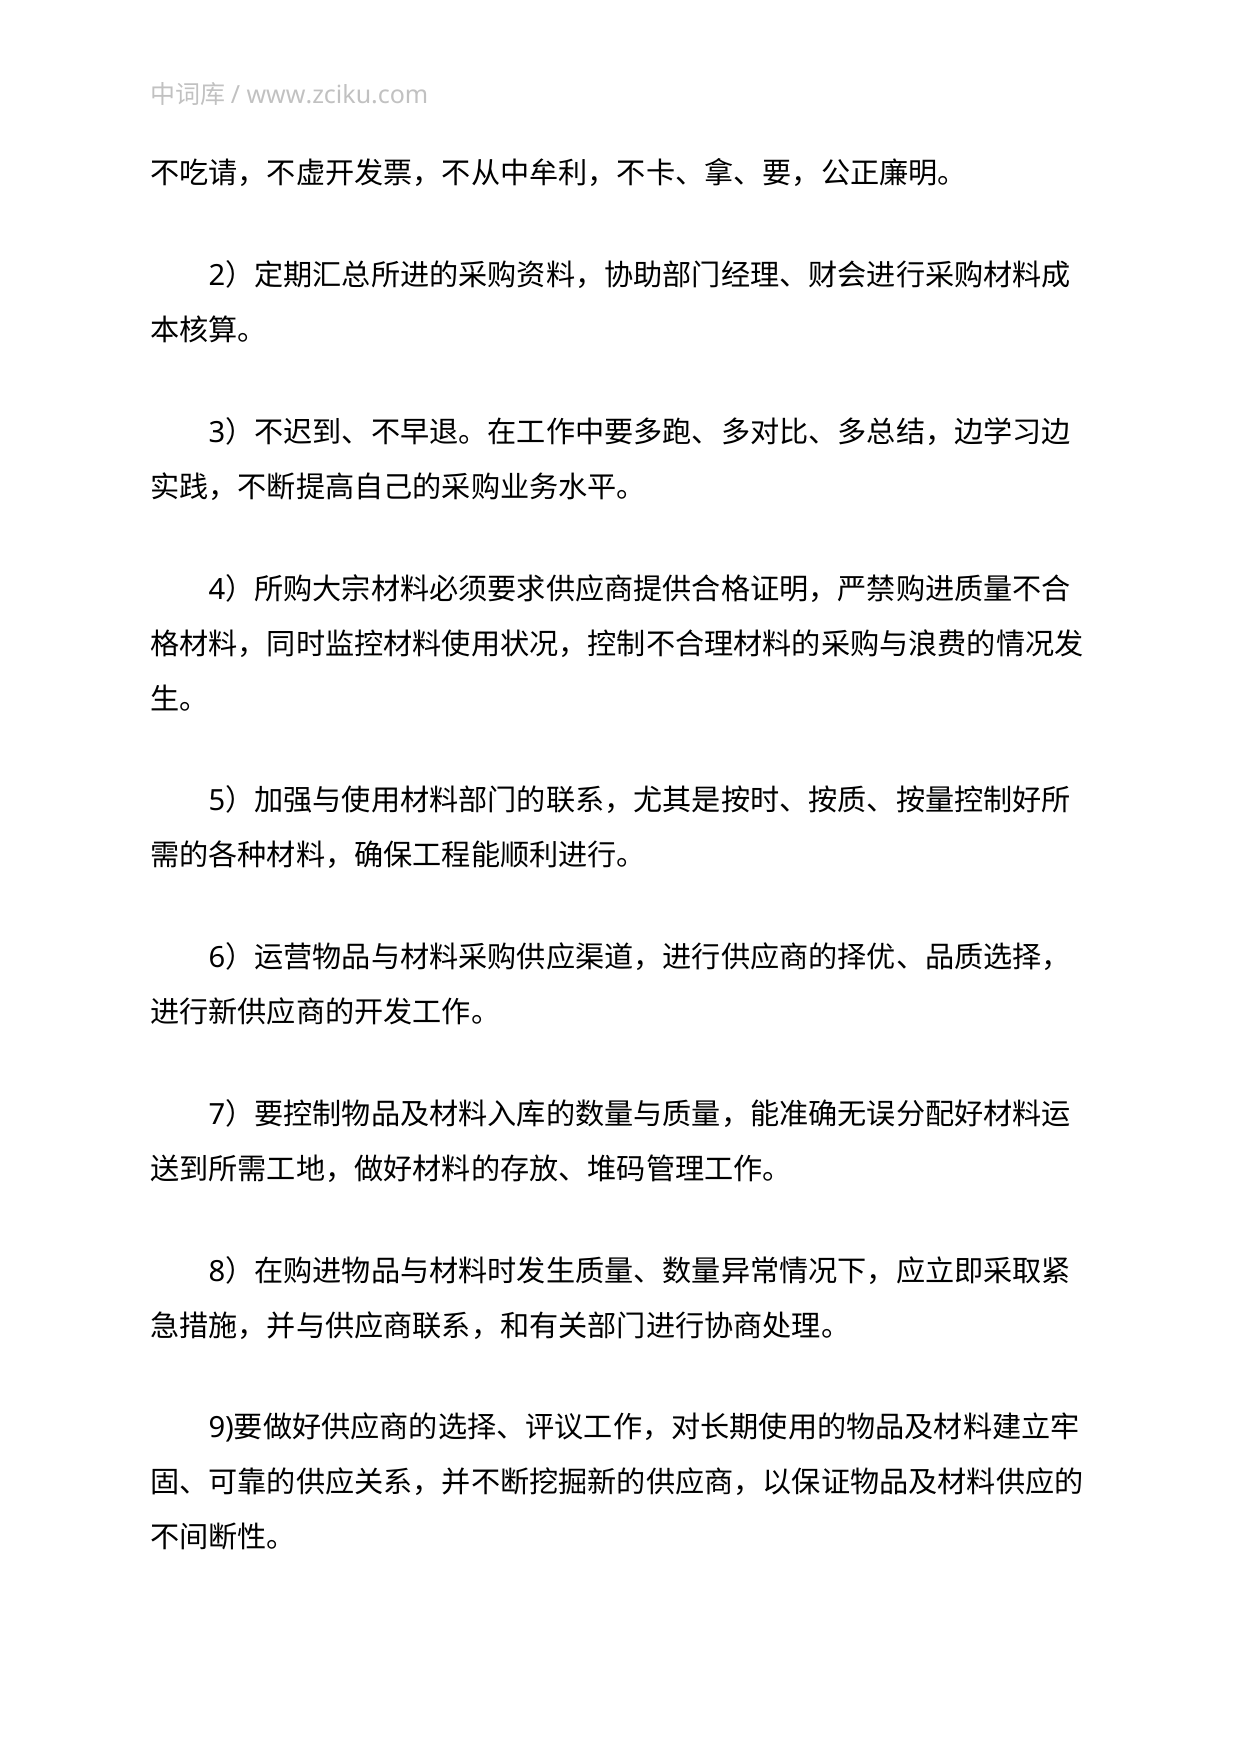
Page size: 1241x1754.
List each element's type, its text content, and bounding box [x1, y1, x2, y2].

text 5）加强与使用材料部门的联系，尤其是按时、按质、按量控制好所需的各种材料，确保工程能顺利进行。 [150, 777, 1090, 874]
text 2）定期汇总所进的采购资料，协助部门经理、财会进行采购材料成本核算。 [150, 252, 1090, 349]
text 3）不迟到、不早退。在工作中要多跑、多对比、多总结，边学习边实践，不断提高自己的采购业务水平。 [150, 408, 1090, 506]
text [150, 150, 1090, 192]
text 9)要做好供应商的选择、评议工作，对长期使用的物品及材料建立牢固、可靠的供应关系，并不断挖掘新的供应商，以保证物品及材料供应的不间断性。 [150, 1404, 1090, 1556]
text 8）在购进物品与材料时发生质量、数量异常情况下，应立即采取紧急措施，并与供应商联系，和有关部门进行协商处理。 [150, 1247, 1090, 1344]
text 6）运营物品与材料采购供应渠道，进行供应商的择优、品质选择，进行新供应商的开发工作。 [150, 934, 1090, 1031]
text 7）要控制物品及材料入库的数量与质量，能准确无误分配好材料运送到所需工地，做好材料的存放、堆码管理工作。 [150, 1091, 1090, 1188]
text 4）所购大宗材料必须要求供应商提供合格证明，严禁购进质量不合格材料，同时监控材料使用状况，控制不合理材料的采购与浪费的情况发生。 [150, 565, 1090, 717]
